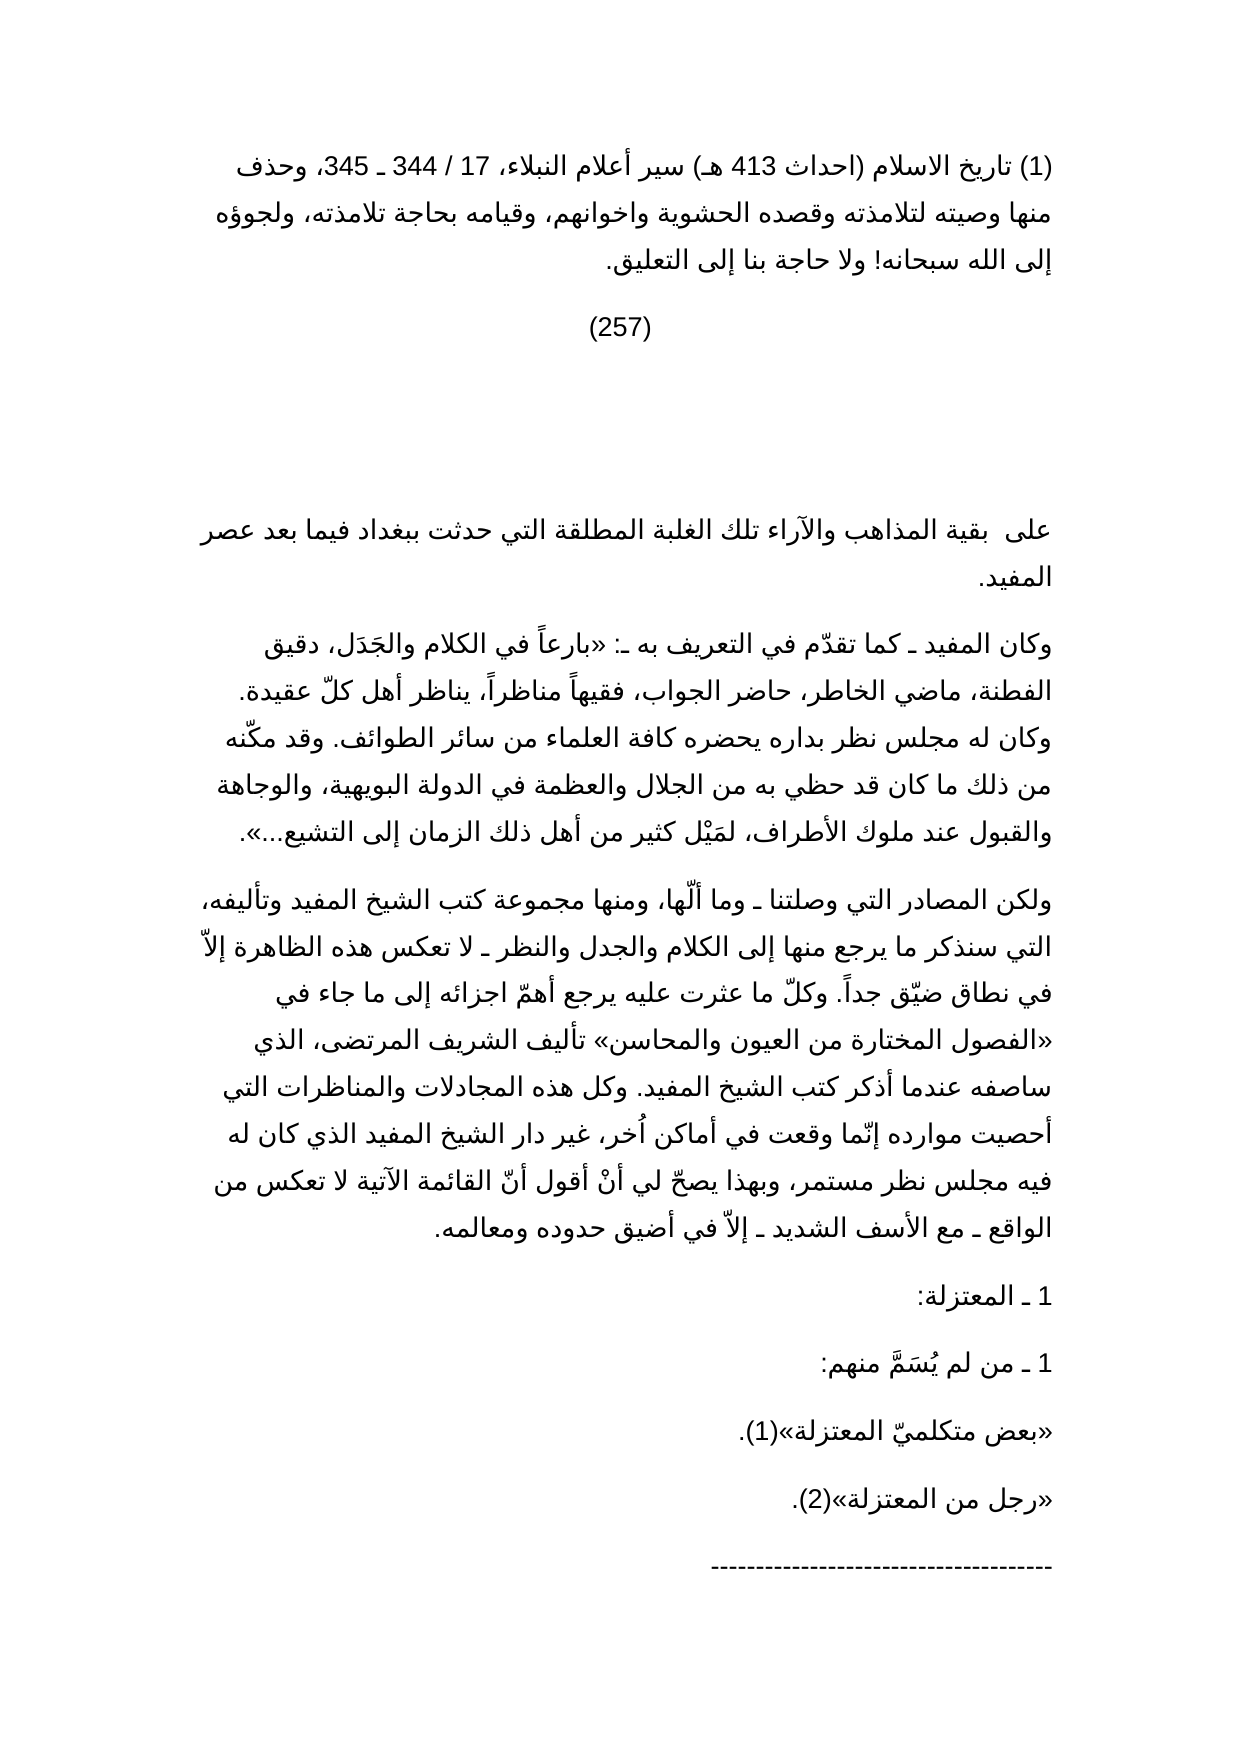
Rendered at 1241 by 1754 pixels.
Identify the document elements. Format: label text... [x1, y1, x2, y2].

text «بعض متكلميّ المعتزلة»(1). [187, 1415, 1053, 1446]
text «رجل من المعتزلة»(2). [187, 1483, 1053, 1514]
text 1 ـ المعتزلة: [187, 1279, 1053, 1311]
text على بقية المذاهب والآراء تلك الغلبة المطلقة التي حدثت ببغداد فيما بعد عصر المفيد. [187, 514, 1053, 592]
text (257) [187, 311, 1053, 343]
text وكان المفيد ـ كما تقدّم في التعريف به ـ: «بارعاً في الكلام والجَدَل، دقيق الفطنة، ماضي الخاطر، حاضر الجواب، فقيهاً مناظراً، يناظر أهل كلّ عقيدة. وكان له مجلس نظر بداره يحضره كافة العلماء من سائر الطوائف. وقد مكّنه من ذلك ما كان قد حظي به من الجلال والعظمة في الدولة البويهية، والوجاهة والقبول عند ملوك الأطراف، لمَيْل كثير من أهل ذلك الزمان إلى التشيع...». [187, 628, 1053, 847]
text 1 ـ من لم يُسَمَّ منهم: [187, 1347, 1053, 1378]
text -------------------------------------- [187, 1550, 1053, 1582]
text ولكن المصادر التي وصلتنا ـ وما ألّها، ومنها مجموعة كتب الشيخ المفيد وتأليفه، التي سنذكر ما يرجع منها إلى الكلام والجدل والنظر ـ لا تعكس هذه الظاهرة إلاّ في نطاق ضيّق جداً. وكلّ ما عثرت عليه يرجع أهمّ اجزائه إلى ما جاء في «الفصول المختارة من العيون والمحاسن» تأليف الشريف المرتضى، الذي ساصفه عندما أذكر كتب الشيخ المفيد. وكل هذه المجادلات والمناظرات التي أحصيت موارده إنّما وقعت في أماكن اُخر، غير دار الشيخ المفيد الذي كان له فيه مجلس نظر مستمر، وبهذا يصحّ لي أنْ أقول أنّ القائمة الآتية لا تعكس من الواقع ـ مع الأسف الشديد ـ إلاّ في أضيق حدوده ومعالمه. [187, 884, 1053, 1243]
text (1) تاريخ الاسلام (احداث 413 هـ) سير أعلام النبلاء، 17 / 344 ـ 345، وحذف منها وصيته لتلامذته وقصده الحشوية واخوانهم، وقيامه بحاجة تلامذته، ولجوؤه إلى الله سبحانه! ولا حاجة بنا إلى التعليق. [187, 150, 1053, 275]
